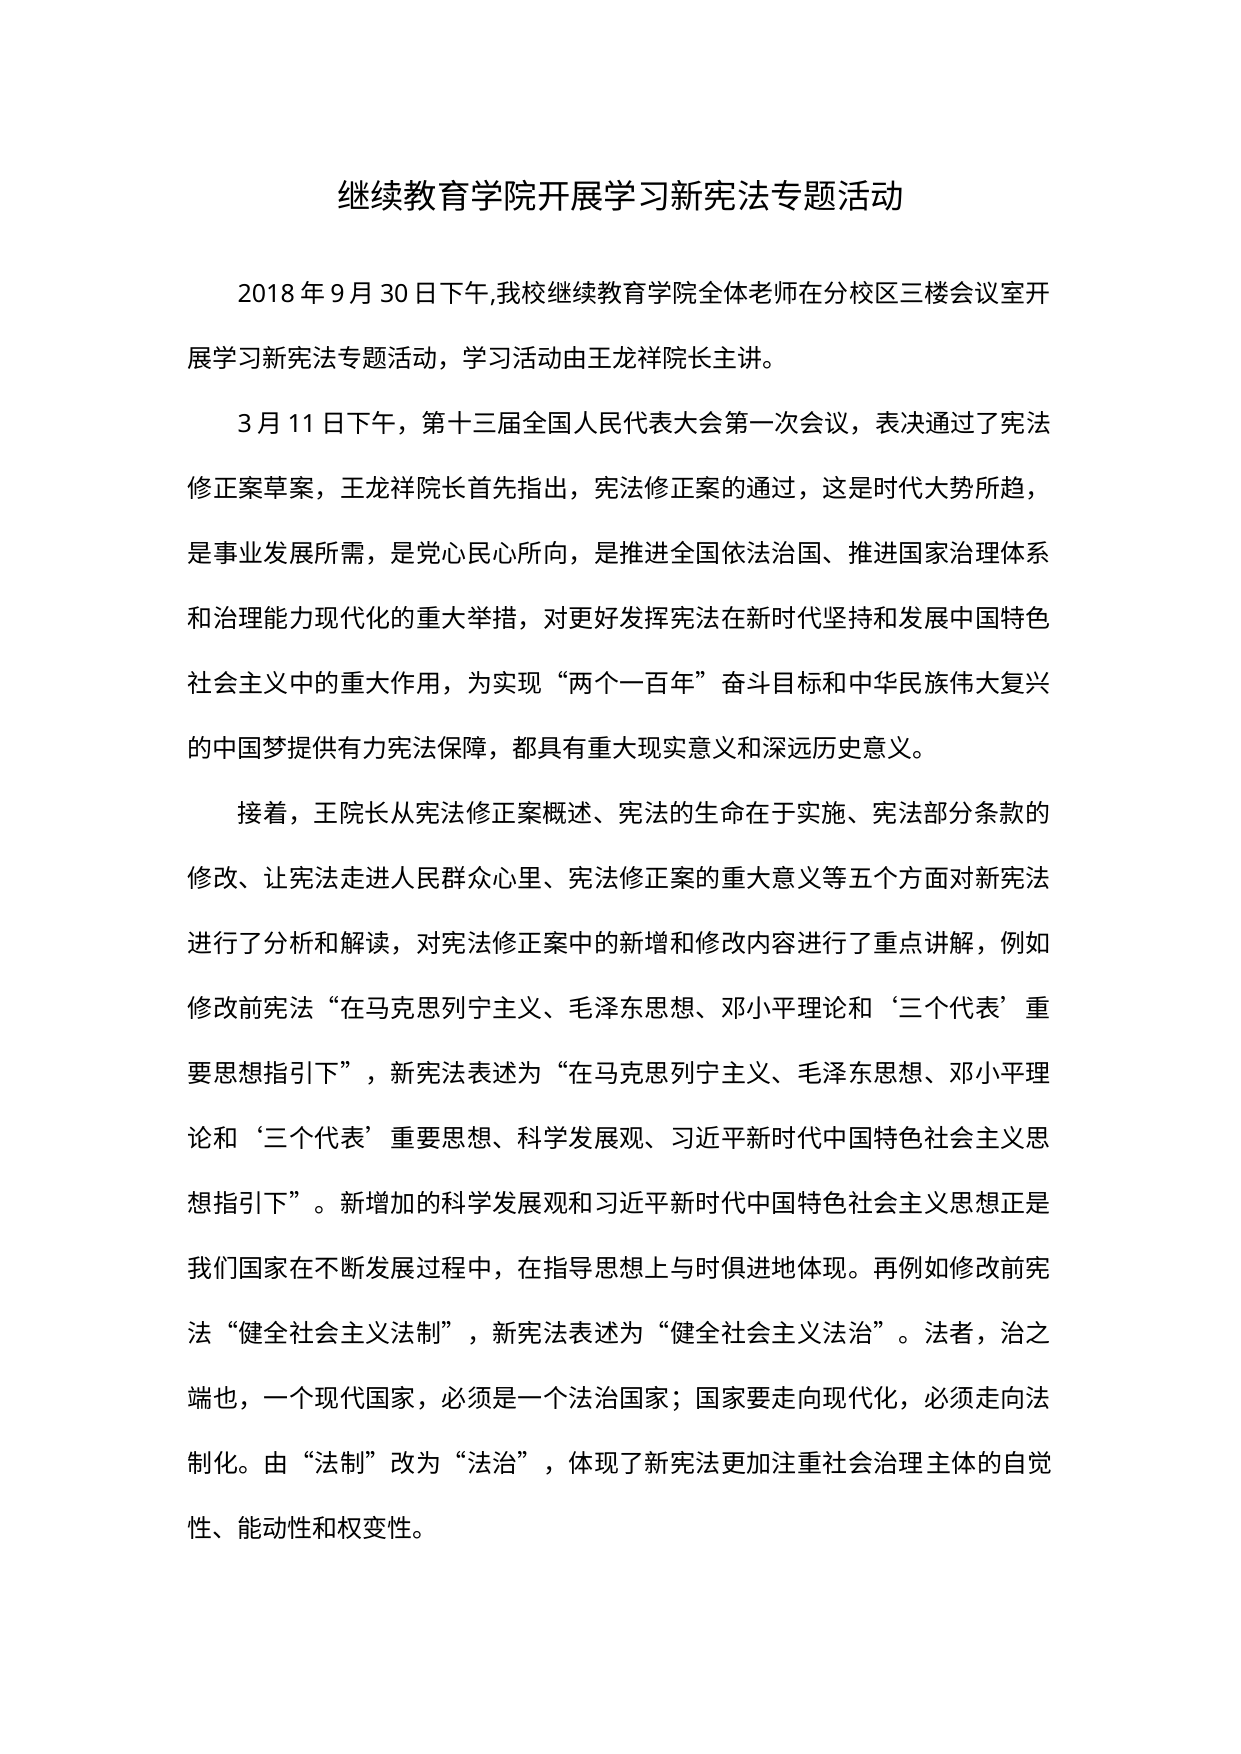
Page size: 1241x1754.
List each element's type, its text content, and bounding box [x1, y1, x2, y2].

text 继续教育学院开展学习新宪法专题活动 [187, 162, 1053, 227]
text 接着，王院长从宪法修正案概述、宪法的生命在于实施、宪法部分条款的修改、让宪法走进人民群众心里、宪法修正案的重大意义等五个方面对新宪法进行了分析和解读，对宪法修正案中的新增和修改内容进行了重点讲解，例如修改前宪法“在马克思列宁主义、毛泽东思想、邓小平理论和‘三个代表’重要思想指引下”，新宪法表述为“在马克思列宁主义、毛泽东思想、邓小平理论和‘三个代表’重要思想、科学发展观、习近平新时代中国特色社会主义思想指引下”。新增加的科学发展观和习近平新时代中国特色社会主义思想正是我们国家在不断发展过程中，在指导思想上与时俱进地体现。再例如修改前宪法“健全社会主义法制”，新宪法表述为“健全社会主义法治”。法者，治之端也，一个现代国家，必须是一个法治国家；国家要走向现代化，必须走向法制化。由“法制”改为“法治”，体现了新宪法更加注重社会治理主体的自觉性、能动性和权变性。 [187, 779, 1053, 1559]
text 2018年9月30日下午,我校继续教育学院全体老师在分校区三楼会议室开展学习新宪法专题活动，学习活动由王龙祥院长主讲。 [187, 259, 1053, 389]
text 3月11日下午，第十三届全国人民代表大会第一次会议，表决通过了宪法修正案草案，王龙祥院长首先指出，宪法修正案的通过，这是时代大势所趋，是事业发展所需，是党心民心所向，是推进全国依法治国、推进国家治理体系和治理能力现代化的重大举措，对更好发挥宪法在新时代坚持和发展中国特色社会主义中的重大作用，为实现“两个一百年”奋斗目标和中华民族伟大复兴的中国梦提供有力宪法保障，都具有重大现实意义和深远历史意义。 [187, 389, 1053, 779]
